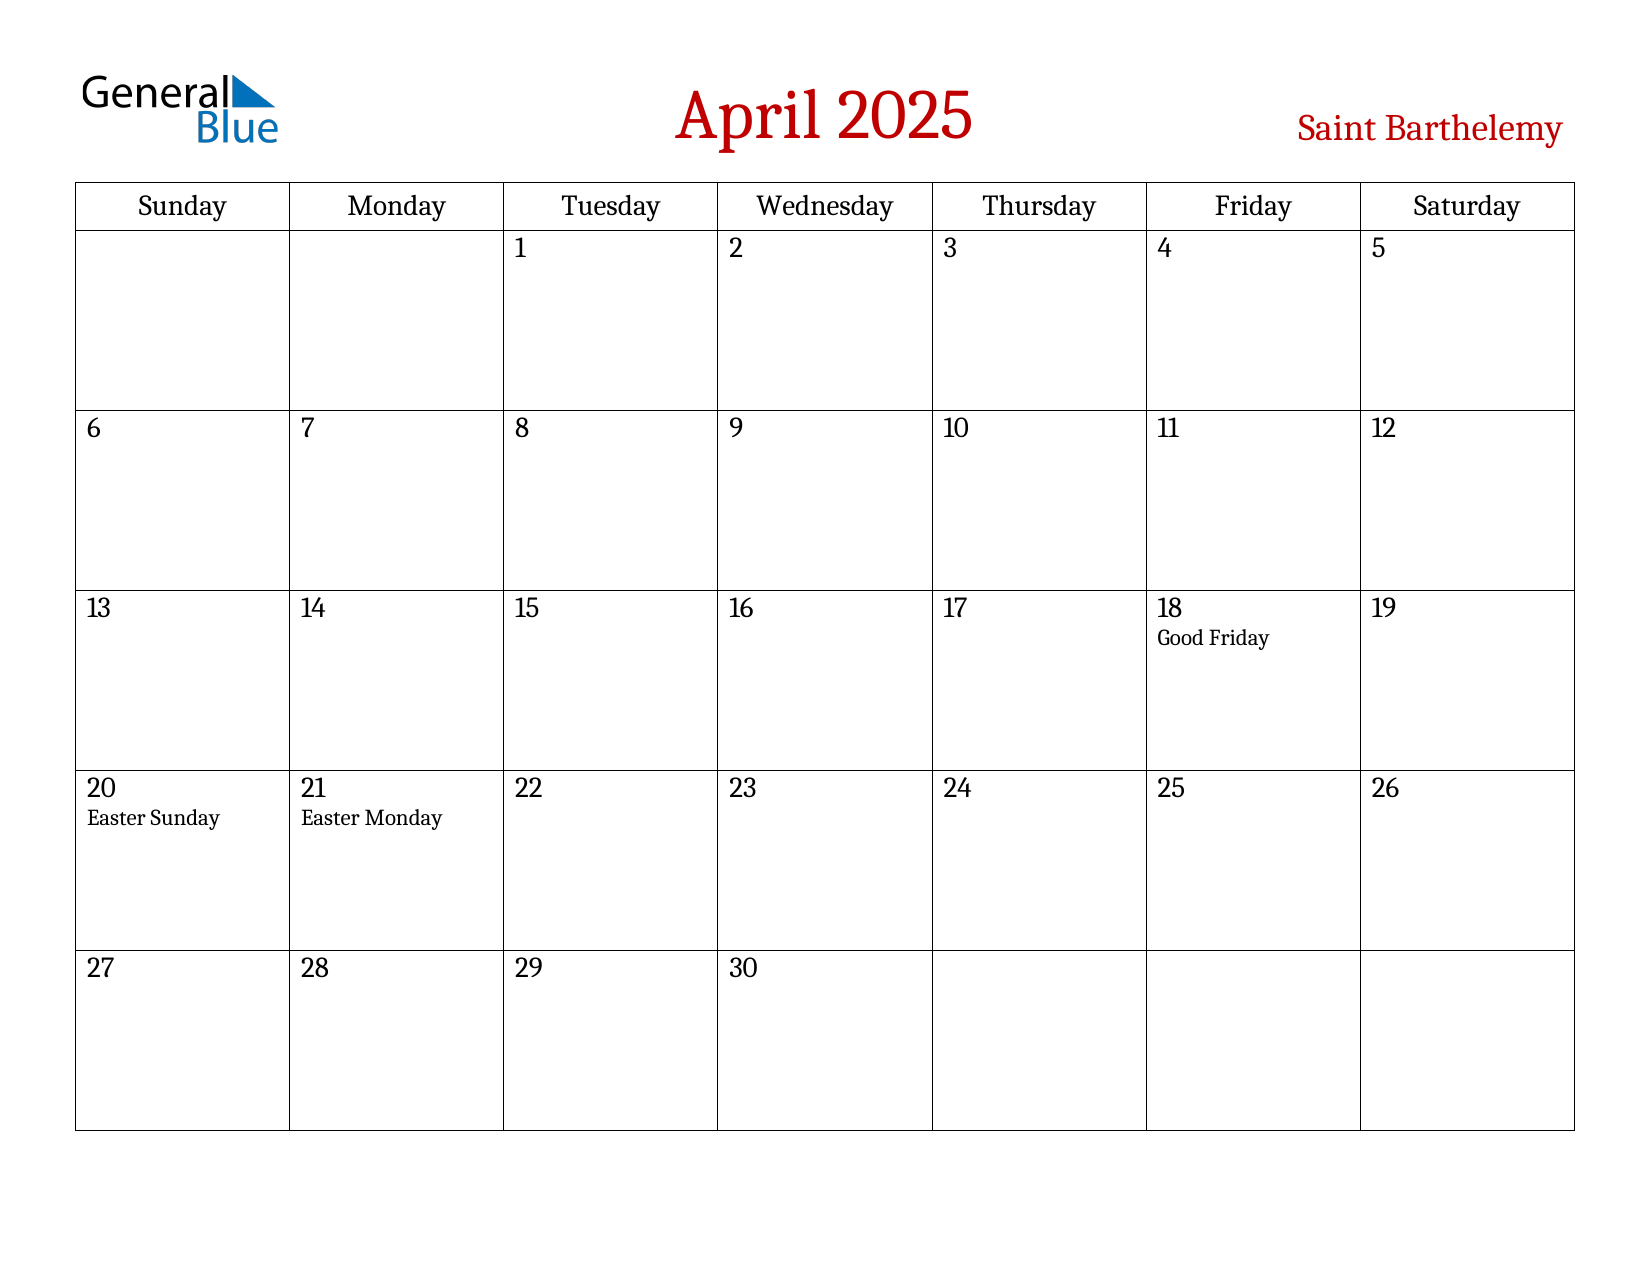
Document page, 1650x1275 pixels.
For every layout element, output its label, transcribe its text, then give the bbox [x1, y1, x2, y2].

table_cell [76, 265, 289, 410]
table_cell 5 [1361, 231, 1574, 264]
table_cell [933, 445, 1146, 590]
table_cell [933, 805, 1146, 950]
table_cell [718, 805, 932, 950]
table_cell 14 [290, 591, 503, 625]
table_cell [504, 985, 717, 1130]
table_cell Saturday [1361, 183, 1574, 230]
table_cell [504, 805, 717, 950]
table_cell 1 [504, 231, 717, 264]
table_cell [1147, 805, 1360, 950]
table_cell 6 [76, 411, 289, 444]
table_cell Easter Sunday [76, 805, 289, 950]
table_cell Monday [290, 183, 503, 230]
table_cell [1361, 985, 1574, 1130]
table_cell 23 [718, 771, 932, 805]
table_cell 16 [718, 591, 932, 625]
table_cell 20 [76, 771, 289, 805]
table_cell 2 [718, 231, 932, 264]
table_cell Friday [1147, 183, 1360, 230]
table_cell [504, 265, 717, 410]
table_cell [933, 265, 1146, 410]
table_cell Good Friday [1147, 625, 1360, 770]
table_cell [1147, 445, 1360, 590]
table_cell [1361, 265, 1574, 410]
table_cell [1361, 805, 1574, 950]
table_cell 27 [76, 951, 289, 985]
table_cell [76, 985, 289, 1130]
table_cell [1361, 625, 1574, 770]
table_cell [290, 985, 503, 1130]
table_cell 19 [1361, 591, 1574, 625]
table_cell Thursday [933, 183, 1146, 230]
table_cell [933, 625, 1146, 770]
table_cell 10 [933, 411, 1146, 444]
table_header [76, 75, 503, 182]
table_cell 9 [718, 411, 932, 444]
table_cell 25 [1147, 771, 1360, 805]
table_cell 22 [504, 771, 717, 805]
table_cell 12 [1361, 411, 1574, 444]
table_cell 30 [718, 951, 932, 985]
table_cell [718, 445, 932, 590]
table_cell [718, 625, 932, 770]
table_cell [933, 951, 1146, 985]
table_cell [504, 445, 717, 590]
table_cell [76, 625, 289, 770]
table_header April 2025 [504, 75, 1146, 182]
table_cell [290, 231, 503, 264]
table_cell [718, 265, 932, 410]
table_cell 29 [504, 951, 717, 985]
table_cell 21 [290, 771, 503, 805]
table_cell 18 [1147, 591, 1360, 625]
table_cell 4 [1147, 231, 1360, 264]
table_cell 15 [504, 591, 717, 625]
table_cell [1361, 445, 1574, 590]
table_cell Easter Monday [290, 805, 503, 950]
table_cell Wednesday [718, 183, 932, 230]
table_cell 17 [933, 591, 1146, 625]
table_cell Tuesday [504, 183, 717, 230]
table_cell 28 [290, 951, 503, 985]
table_cell 3 [933, 231, 1146, 264]
table_cell [718, 985, 932, 1130]
table_cell 11 [1147, 411, 1360, 444]
table_cell [76, 231, 289, 264]
table_cell 26 [1361, 771, 1574, 805]
table_cell 8 [504, 411, 717, 444]
table_cell [1361, 951, 1574, 985]
picture [82, 75, 278, 143]
table_cell [1147, 265, 1360, 410]
table_cell [76, 445, 289, 590]
table_cell [504, 625, 717, 770]
table_cell Sunday [76, 183, 289, 230]
table_cell [1147, 985, 1360, 1130]
table_cell [933, 985, 1146, 1130]
table_cell [1147, 951, 1360, 985]
table_cell 24 [933, 771, 1146, 805]
table_cell [290, 265, 503, 410]
table_header Saint Barthelemy [1146, 75, 1574, 182]
table_cell 13 [76, 591, 289, 625]
table_cell [290, 445, 503, 590]
table_cell [290, 625, 503, 770]
table_cell 7 [290, 411, 503, 444]
